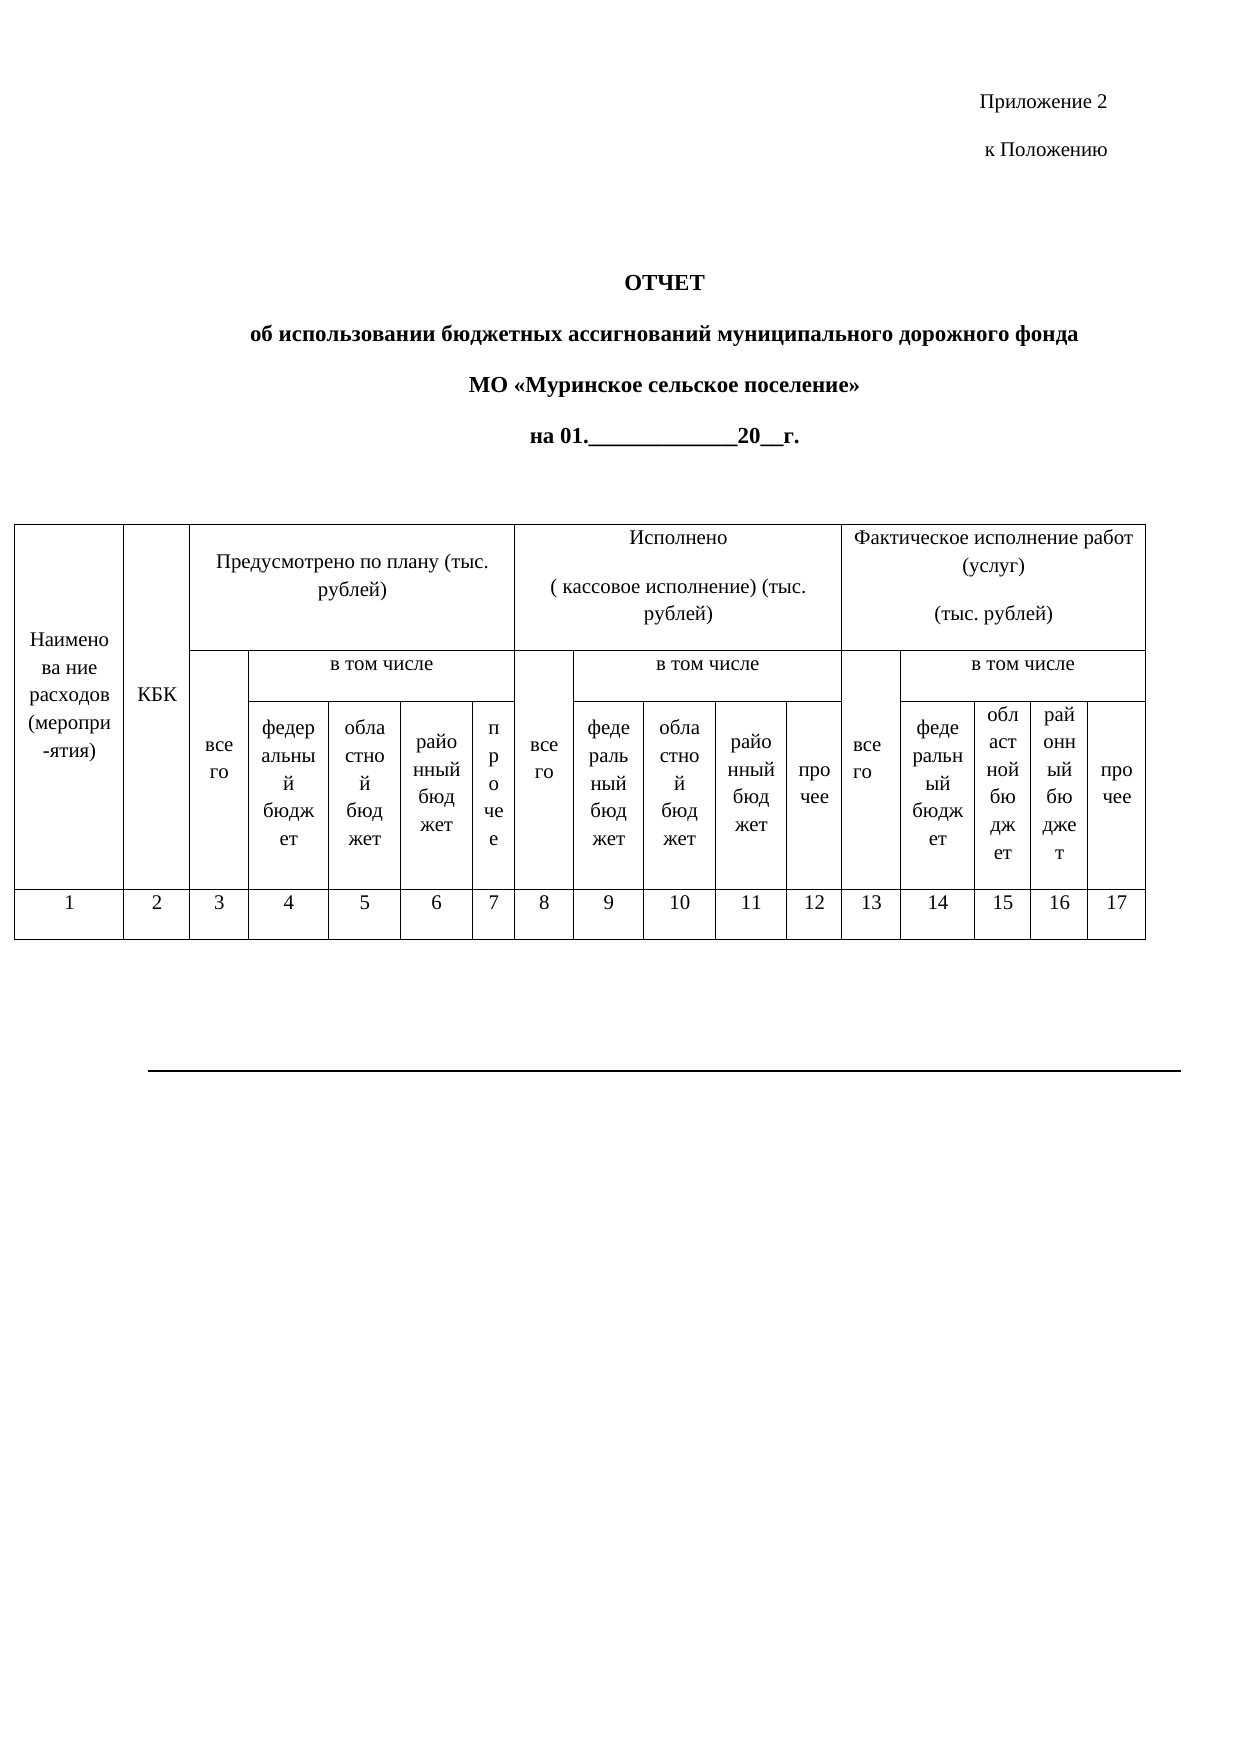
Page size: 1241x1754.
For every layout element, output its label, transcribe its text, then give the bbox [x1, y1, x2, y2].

table_header Исполнено ( кассовое исполнение) (тыс. рублей) [515, 525, 841, 650]
table_cell федеральный бюджет [574, 702, 643, 889]
table_cell 6 [401, 890, 472, 939]
table_cell всего [515, 651, 573, 889]
table_cell 10 [644, 890, 715, 939]
table_cell прочее [1088, 702, 1145, 889]
table_cell 3 [190, 890, 248, 939]
table_cell всего [842, 651, 900, 889]
table_cell 4 [249, 890, 328, 939]
table_cell 1 [15, 890, 123, 939]
table_cell 16 [1031, 890, 1087, 939]
table_header Фактическое исполнение работ (услуг) (тыс. рублей) [842, 525, 1145, 650]
table_cell районный бюджет [1031, 702, 1087, 889]
text на 01._____________20__г. [148, 422, 1181, 448]
table_cell районный бюджет [401, 702, 472, 889]
table_cell областной бюджет [329, 702, 400, 889]
table_cell 9 [574, 890, 643, 939]
text ОТЧЕТ [148, 269, 1181, 295]
table_cell областной бюджет [644, 702, 715, 889]
table_cell областной бюджет [975, 702, 1030, 889]
text МО «Муринское сельское поселение» [148, 371, 1181, 397]
table_cell 17 [1088, 890, 1145, 939]
table_cell прочее [787, 702, 841, 889]
table_cell 15 [975, 890, 1030, 939]
table_cell федеральный бюджет [249, 702, 328, 889]
table_header Наименова ние расходов (меропри-ятия) [15, 525, 123, 889]
table_cell 7 [473, 890, 514, 939]
table_header Предусмотрено по плану (тыс. рублей) [190, 525, 514, 650]
table_cell федеральный бюджет [901, 702, 974, 889]
table_cell в том числе [249, 651, 514, 701]
table_cell всего [190, 651, 248, 889]
text об использовании бюджетных ассигнований муниципального дорожного фонда [148, 320, 1181, 346]
table_cell 2 [124, 890, 189, 939]
table_cell районный бюджет [716, 702, 786, 889]
table_header КБК [124, 525, 189, 889]
table_cell 5 [329, 890, 400, 939]
table_header Приложение 2 к Положению [679, 89, 1119, 215]
table_cell в том числе [574, 651, 841, 701]
table_cell 14 [901, 890, 974, 939]
table_cell 12 [787, 890, 841, 939]
table_cell прочее [473, 702, 514, 889]
table_cell в том числе [901, 651, 1145, 701]
table_cell 11 [716, 890, 786, 939]
table_cell 13 [842, 890, 900, 939]
table_cell 8 [515, 890, 573, 939]
